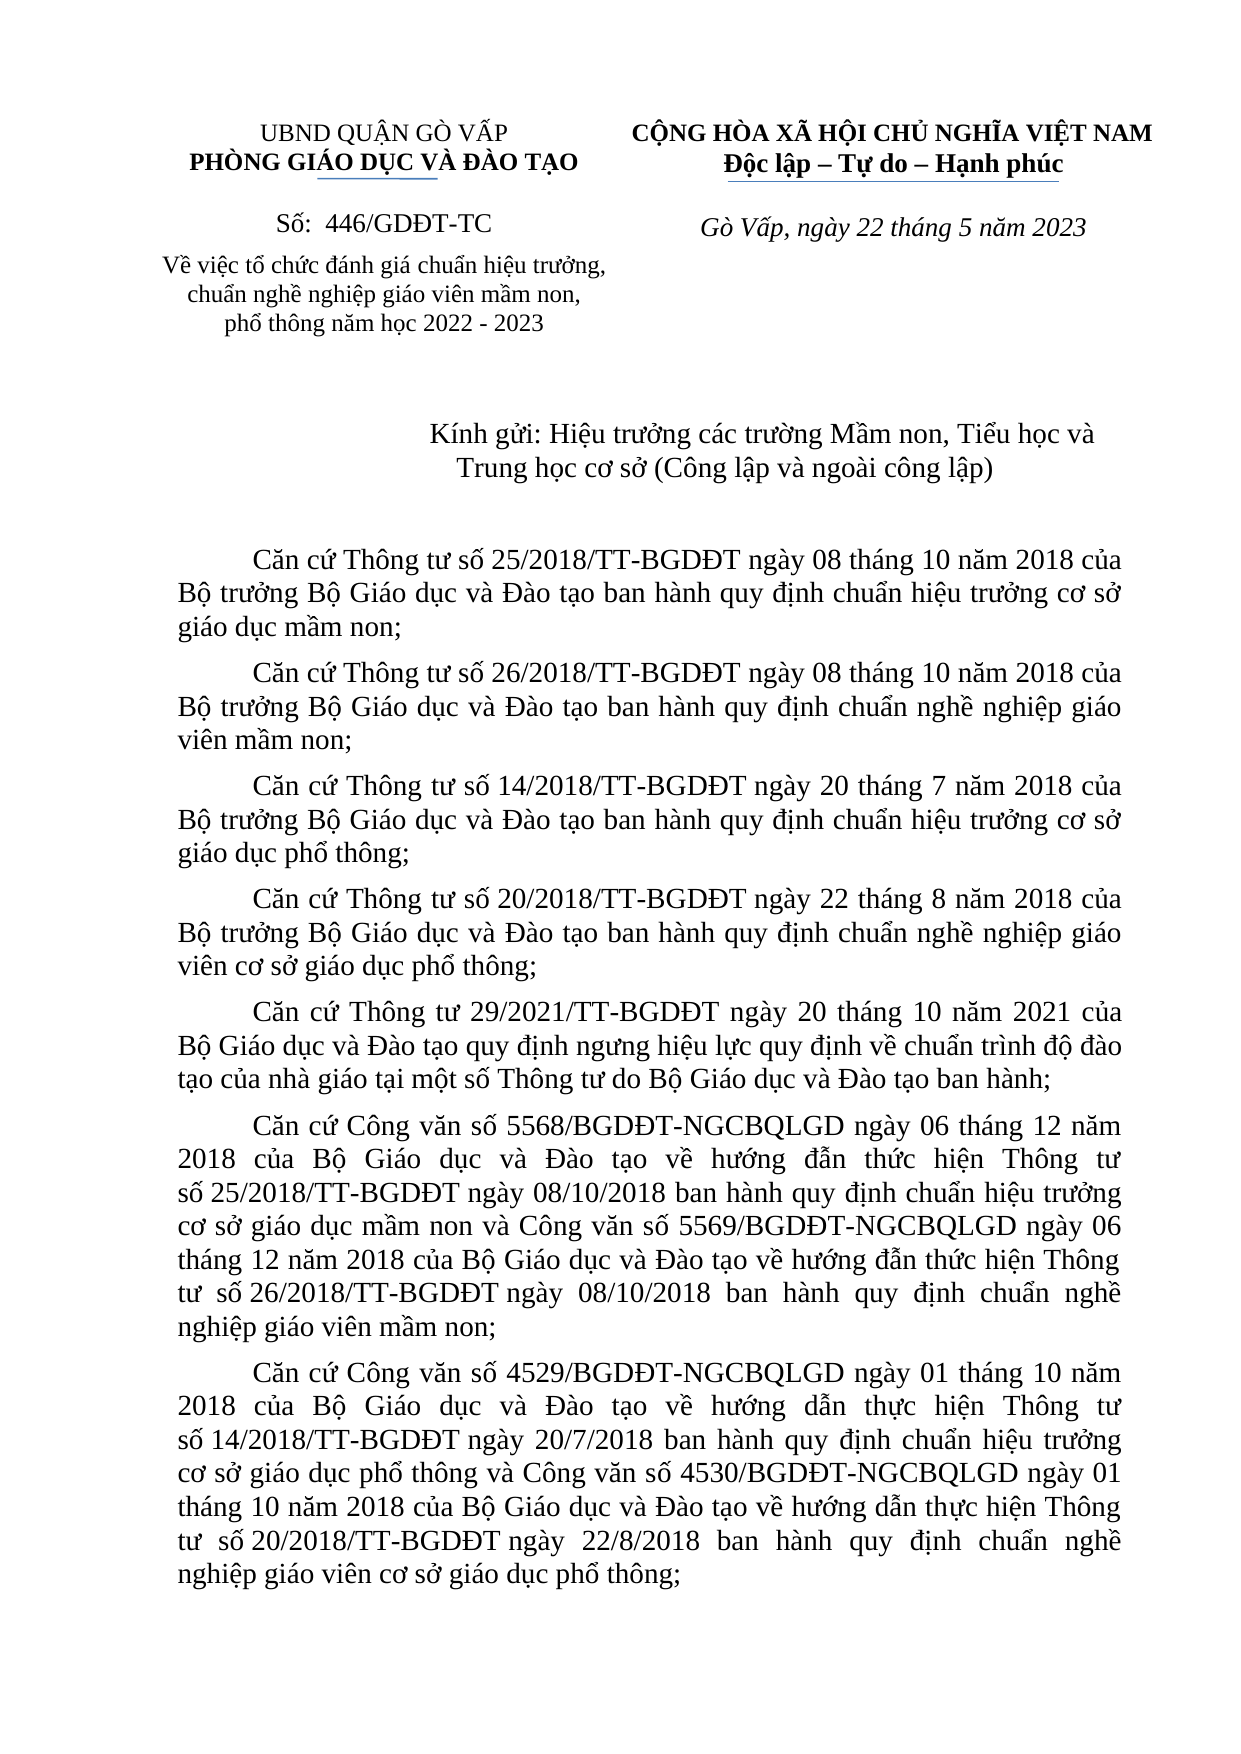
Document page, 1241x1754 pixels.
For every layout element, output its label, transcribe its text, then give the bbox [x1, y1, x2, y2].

text Căn cứ Thông tư số 26/2018/TT-BGDĐT ngày 08 tháng 10 năm 2018 của Bộ trưởng Bộ Giáo dục và Đào tạo ban hành quy định chuẩn nghề nghiệp giáo viên mầm non; [177, 655, 1122, 756]
text Căn cứ Thông tư 29/2021/TT-BGDĐT ngày 20 tháng 10 năm 2021 của Bộ Giáo dục và Đào tạo quy định ngưng hiệu lực quy định về chuẩn trình độ đào tạo của nhà giáo tại một số Thông tư do Bộ Giáo dục và Đào tạo ban hành; [177, 994, 1122, 1095]
table_header UBND QUẬN GÒ VẤP PHÒNG GIÁO DỤC VÀ ĐÀO TẠO Số: 446/GDĐT-TC Về việc tổ chức đánh giá chuẩn hiệu trưởng, chuẩn nghề nghiệp giáo viên mầm non, phổ thông năm học 2022 - 2023 [148, 118, 620, 365]
text Căn cứ Thông tư số 14/2018/TT-BGDĐT ngày 20 tháng 7 năm 2018 của Bộ trưởng Bộ Giáo dục và Đào tạo ban hành quy định chuẩn hiệu trưởng cơ sở giáo dục phổ thông; [177, 768, 1122, 869]
table_header CỘNG HÒA XÃ HỘI CHỦ NGHĨA VIỆT NAM Độc lập – Tự do – Hạnh phúc Gò Vấp, ngày 22 tháng 5 năm 2023 [620, 118, 1167, 365]
text Căn cứ Công văn số 4529/BGDĐT-NGCBQLGD ngày 01 tháng 10 năm 2018 của Bộ Giáo dục và Đào tạo về hướng dẫn thực hiện Thông tư số 14/2018/TT-BGDĐT ngày 20/7/2018 ban hành quy định chuẩn hiệu trưởng cơ sở giáo dục phổ thông và Công văn số 4530/BGDĐT-NGCBQLGD ngày 01 tháng 10 năm 2018 của Bộ Giáo dục và Đào tạo về hướng dẫn thực hiện Thông tư số 20/2018/TT-BGDĐT ngày 22/8/2018 ban hành quy định chuẩn nghề nghiệp giáo viên cơ sở giáo dục phổ thông; [177, 1355, 1122, 1590]
text Kính gửi: Hiệu trưởng các trường Mầm non, Tiểu học và Trung học cơ sở (Công lập và ngoài công lập) [327, 416, 1122, 483]
text Căn cứ Thông tư số 20/2018/TT-BGDĐT ngày 22 tháng 8 năm 2018 của Bộ trưởng Bộ Giáo dục và Đào tạo ban hành quy định chuẩn nghề nghiệp giáo viên cơ sở giáo dục phổ thông; [177, 881, 1122, 982]
text Căn cứ Thông tư số 25/2018/TT-BGDĐT ngày 08 tháng 10 năm 2018 của Bộ trưởng Bộ Giáo dục và Đào tạo ban hành quy định chuẩn hiệu trưởng cơ sở giáo dục mầm non; [177, 542, 1122, 643]
text Căn cứ Công văn số 5568/BGDĐT-NGCBQLGD ngày 06 tháng 12 năm 2018 của Bộ Giáo dục và Đào tạo về hướng đẫn thức hiện Thông tư số 25/2018/TT-BGDĐT ngày 08/10/2018 ban hành quy định chuẩn hiệu trưởng cơ sở giáo dục mầm non và Công văn số 5569/BGDĐT-NGCBQLGD ngày 06 tháng 12 năm 2018 của Bộ Giáo dục và Đào tạo về hướng đẫn thức hiện Thông tư số 26/2018/TT-BGDĐT ngày 08/10/2018 ban hành quy định chuẩn nghề nghiệp giáo viên mầm non; [177, 1108, 1122, 1342]
